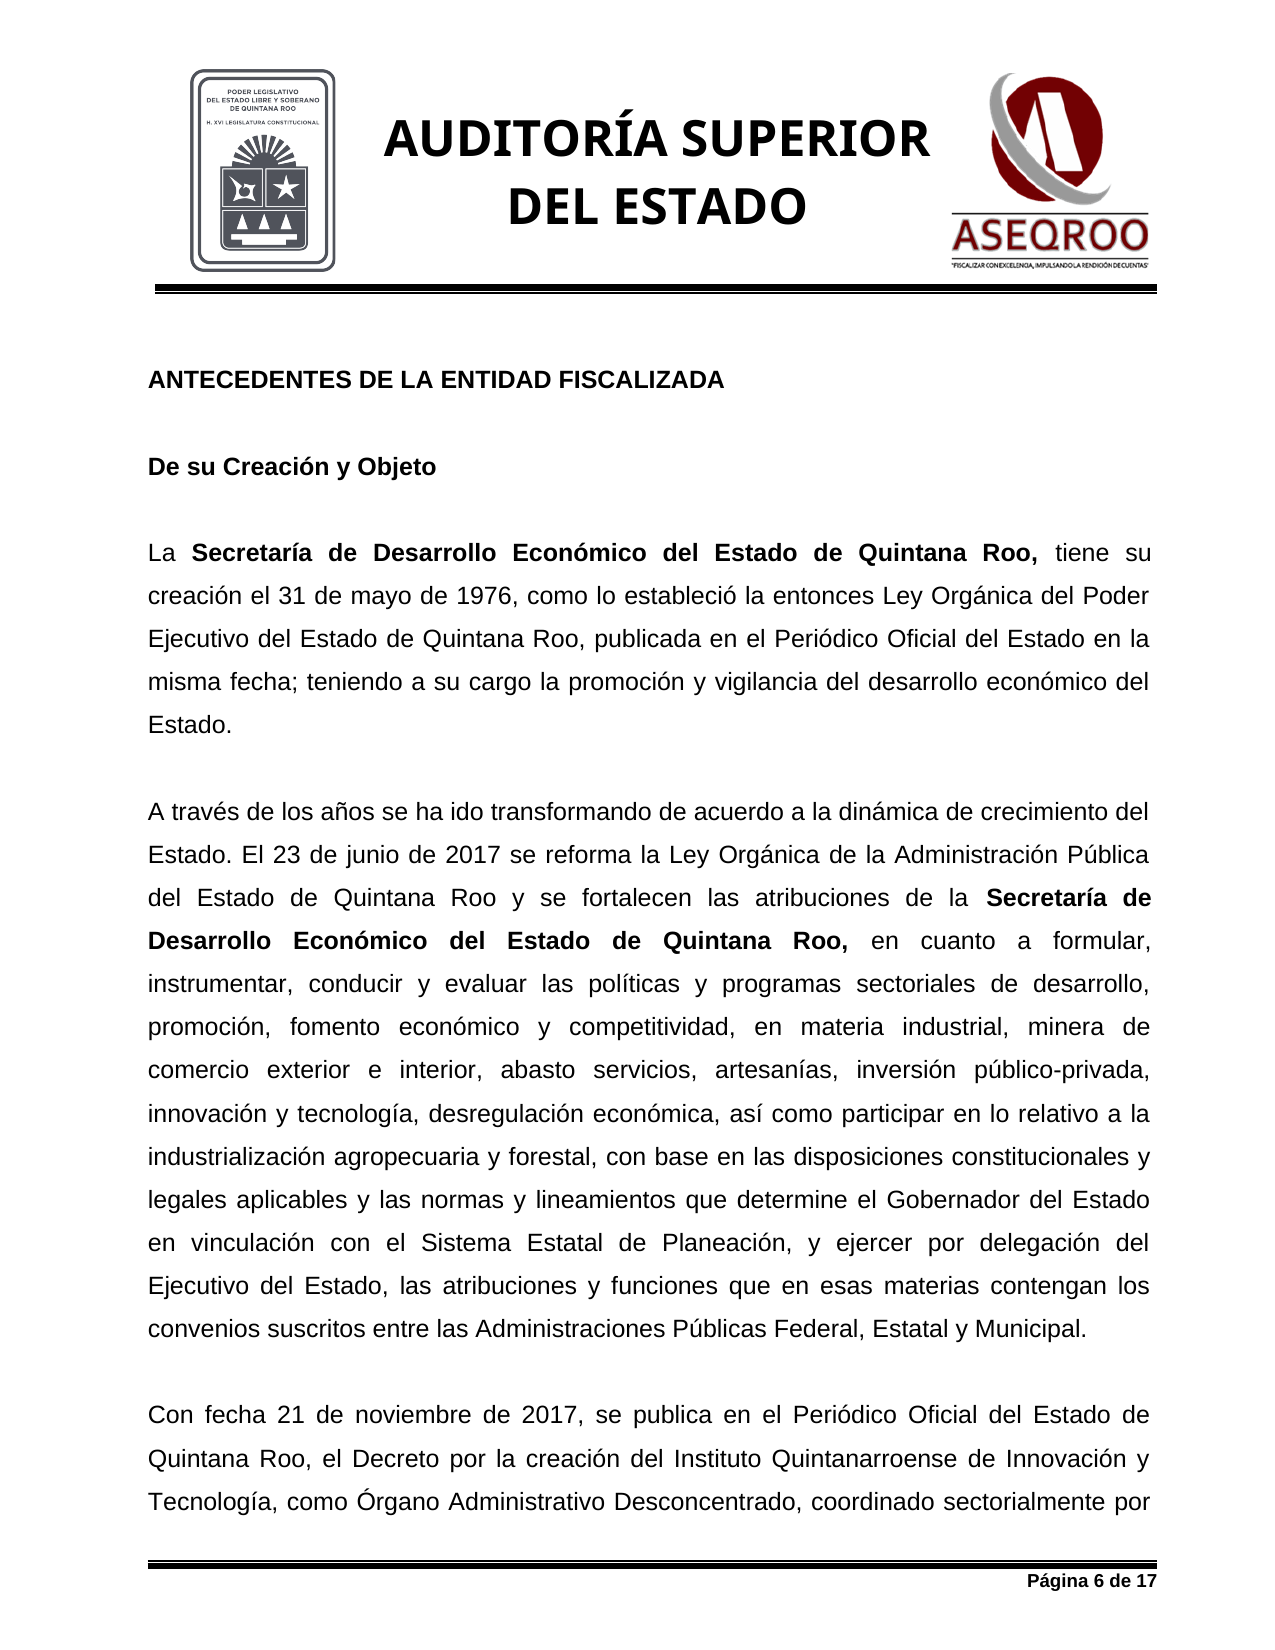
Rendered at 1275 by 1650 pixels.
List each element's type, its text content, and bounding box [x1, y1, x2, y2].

text ANTECEDENTES DE LA ENTIDAD FISCALIZADA [148, 366, 1137, 394]
text De su Creación y Objeto [148, 452, 1137, 481]
text A través de los años se ha ido transformando de acuerdo a la dinámica de crecimiento del Estado. El 23 de junio de 2017 se reforma la Ley Orgánica de la Administración Pública del Estado de Quintana Roo y se fortalecen las atribuciones de la Secretaría de Desarrollo Económico del Estado de Quintana Roo, en cuanto a formular, instrumentar, conducir y evaluar las políticas y programas sectoriales de desarrollo, promoción, fomento económico y competitividad, en materia industrial, minera de comercio exterior e interior, abasto servicios, artesanías, inversión público-privada, innovación y tecnología, desregulación económica, así como participar en lo relativo a la industrialización agropecuaria y forestal, con base en las disposiciones constitucionales y legales aplicables y las normas y lineamientos que determine el Gobernador del Estado en vinculación con el Sistema Estatal de Planeación, y ejercer por delegación del Ejecutivo del Estado, las atribuciones y funciones que en esas materias contengan los convenios suscritos entre las Administraciones Públicas Federal, Estatal y Municipal. [148, 797, 1152, 1343]
picture [190, 69, 336, 272]
picture [951, 73, 1149, 269]
text La Secretaría de Desarrollo Económico del Estado de Quintana Roo, tiene su creación el 31 de mayo de 1976, como lo estableció la entonces Ley Orgánica del Poder Ejecutivo del Estado de Quintana Roo, publicada en el Periódico Oficial del Estado en la misma fecha; teniendo a su cargo la promoción y vigilancia del desarrollo económico del Estado. [148, 538, 1152, 739]
